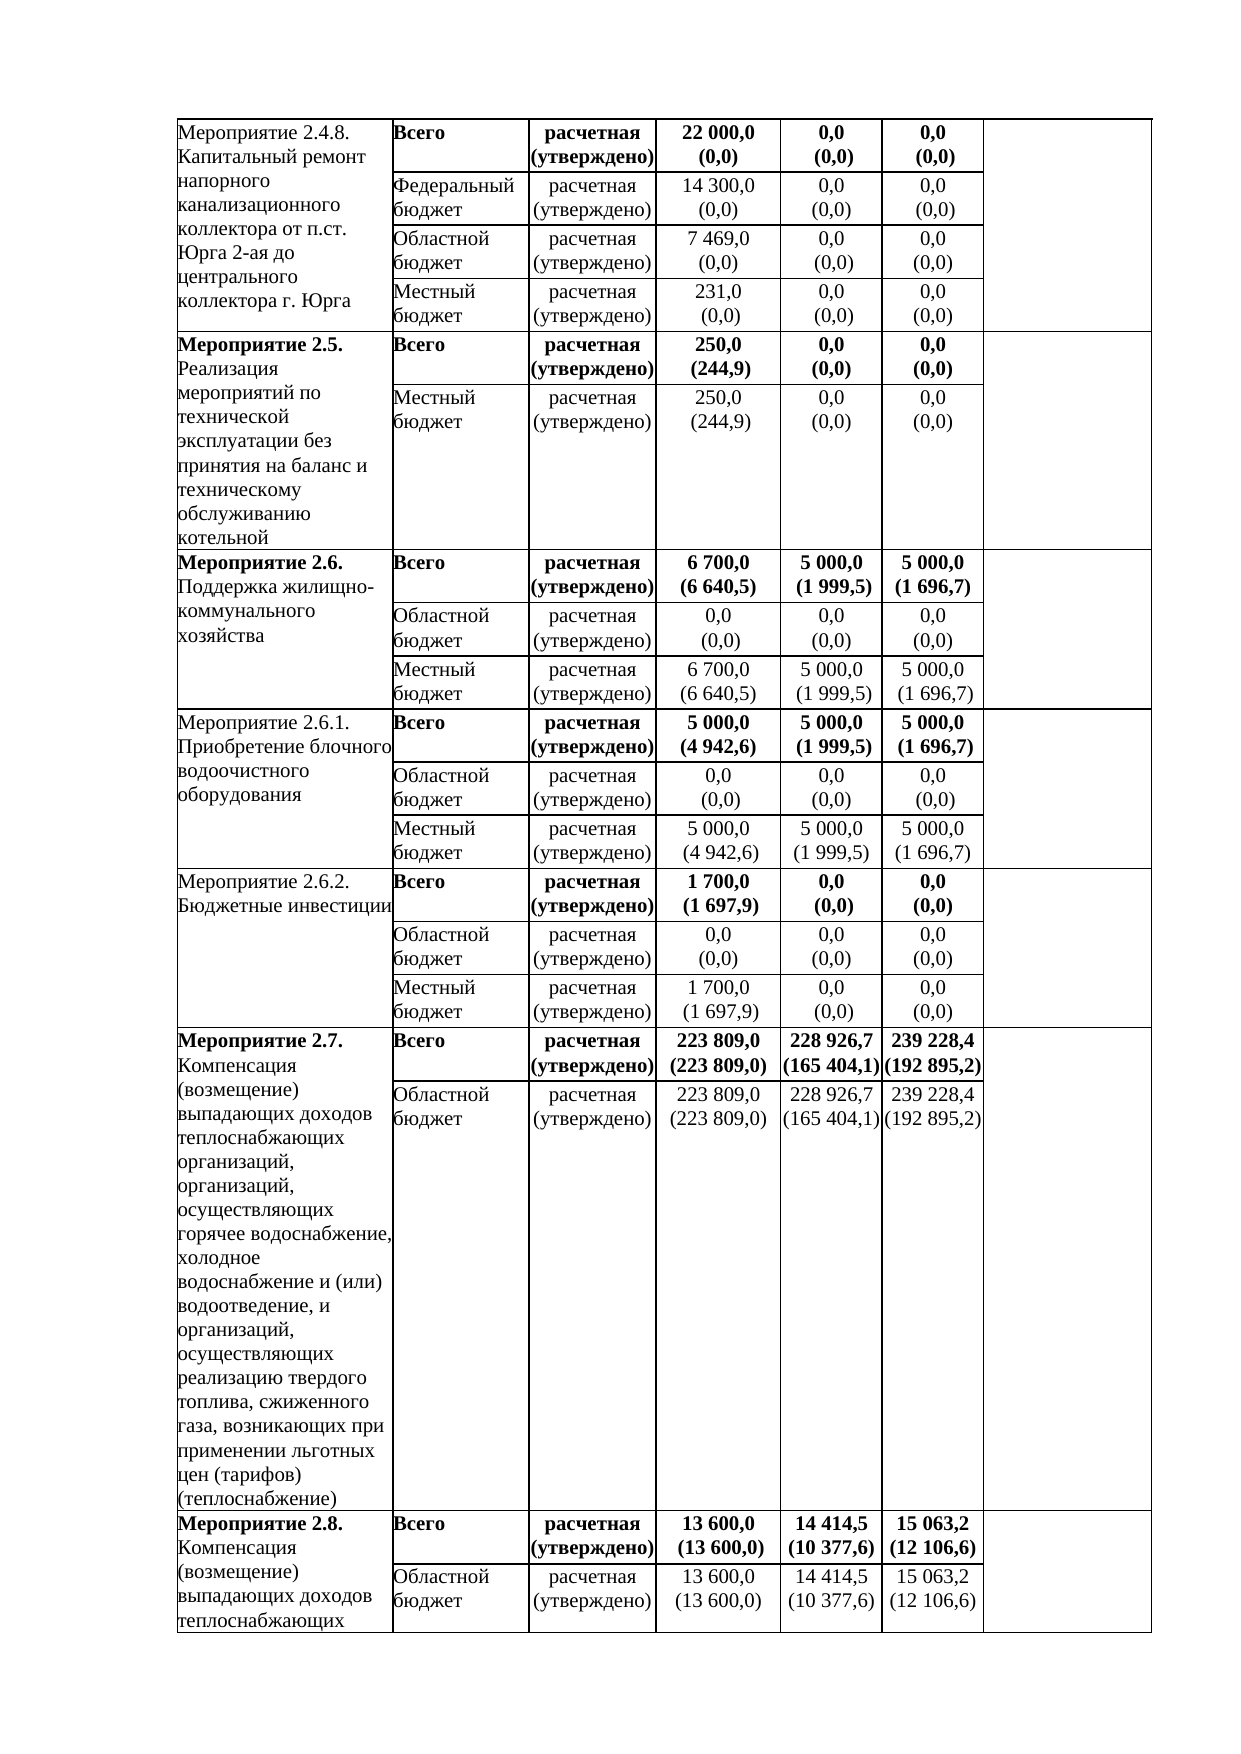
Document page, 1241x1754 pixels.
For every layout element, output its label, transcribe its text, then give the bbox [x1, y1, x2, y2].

table_cell 231,0 (0,0) [657, 279, 780, 331]
table_cell 0,0 (0,0) [781, 120, 881, 171]
table_cell Областной бюджет [394, 603, 528, 655]
table_cell [984, 1511, 1151, 1632]
table_cell [984, 120, 1151, 331]
table_cell Мероприятие 2.5. Реализация мероприятий по технической эксплуатации без принятия на баланс и техническому обслуживанию котельной [178, 332, 392, 549]
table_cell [530, 120, 655, 171]
table_cell Областной бюджет [394, 1082, 528, 1510]
table_cell 0,0 (0,0) [883, 120, 983, 171]
table_cell 14 414,5 (10 377,6) [781, 1565, 881, 1632]
table_cell расчетная (утверждено) [530, 550, 655, 602]
table_cell 0,0 (0,0) [781, 279, 881, 331]
table_cell расчетная (утверждено) [530, 763, 655, 814]
table_cell Местный бюджет [394, 975, 528, 1027]
table_cell 0,0 (0,0) [781, 763, 881, 814]
table_cell Всего [394, 869, 528, 921]
table_cell Мероприятие 2.6. Поддержка жилищно-коммунального хозяйства [178, 550, 392, 708]
table_cell 1 700,0 (1 697,9) [657, 975, 780, 1027]
table_cell Всего [394, 550, 528, 602]
table_cell расчетная (утверждено) [530, 1082, 655, 1510]
table_cell Областной бюджет [394, 763, 528, 814]
table_cell 14 300,0 (0,0) [657, 173, 780, 224]
table_cell 0,0 (0,0) [781, 332, 881, 384]
table_cell 0,0 (0,0) [883, 763, 983, 814]
table_cell расчетная (утверждено) [530, 710, 655, 761]
table_cell 15 063,2 (12 106,6) [883, 1565, 983, 1632]
table_cell 228 926,7 (165 404,1) [781, 1028, 881, 1080]
table_cell [984, 332, 1151, 549]
table_cell расчетная (утверждено) [530, 975, 655, 1027]
table_cell 5 000,0 (4 942,6) [657, 710, 780, 761]
table_cell [984, 710, 1151, 867]
table_cell Всего [394, 1511, 528, 1563]
table_cell Мероприятие 2.4.8. Капитальный ремонт напорного канализационного коллектора от п.ст. Юрга 2-ая до центрального коллектора г. Юрга [178, 120, 392, 331]
table_cell Областной бюджет [394, 226, 528, 277]
table_cell 13 600,0 (13 600,0) [657, 1511, 780, 1563]
table_cell Мероприятие 2.8. Компенсация (возмещение) выпадающих доходов теплоснабжающих организаций, организаций, осуществляющих горячее водоснабжение, холодное водоснабжение и (или) водоотведение, и организаций, осуществляющих реализацию твердого топлива, сжиженного газа, возникающих при применении льготных цен (тарифов) (горячее водоснабжение) [178, 1511, 392, 1632]
table_cell расчетная (утверждено) [530, 657, 655, 708]
table_cell 0,0 (0,0) [883, 226, 983, 277]
table_cell 0,0 (0,0) [657, 603, 780, 655]
table_cell 5 000,0 (1 696,7) [883, 710, 983, 761]
table_cell 0,0 (0,0) [781, 975, 881, 1027]
table_cell Всего [394, 332, 528, 384]
table_cell 0,0 (0,0) [883, 869, 983, 921]
table_cell 0,0 (0,0) [883, 385, 983, 549]
table_cell Местный бюджет [394, 279, 528, 331]
table_cell 5 000,0 (1 999,5) [781, 710, 881, 761]
table_cell 0,0 (0,0) [781, 603, 881, 655]
table_cell 0,0 (0,0) [657, 922, 780, 974]
table_cell 5 000,0 (1 999,5) [781, 550, 881, 602]
table_cell расчетная (утверждено) [530, 922, 655, 974]
table_cell Мероприятие 2.6.2. Бюджетные инвестиции [178, 869, 392, 1027]
table_cell 15 063,2 (12 106,6) [883, 1511, 983, 1563]
table_cell 250,0 (244,9) [657, 332, 780, 384]
table_cell 5 000,0 (4 942,6) [657, 816, 780, 867]
table_cell Мероприятие 2.7. Компенсация (возмещение) выпадающих доходов теплоснабжающих организаций, организаций, осуществляющих горячее водоснабжение, холодное водоснабжение и (или) водоотведение, и организаций, осуществляющих реализацию твердого топлива, сжиженного газа, возникающих при применении льготных цен (тарифов) (теплоснабжение) [178, 1028, 392, 1510]
table_cell расчетная (утверждено) [530, 1511, 655, 1563]
table_cell Всего [394, 1028, 528, 1080]
table_cell 239 228,4 (192 895,2) [883, 1028, 983, 1080]
table_cell 6 700,0 (6 640,5) [657, 550, 780, 602]
table_cell расчетная (утверждено) [530, 226, 655, 277]
table_cell расчетная (утверждено) [530, 1028, 655, 1080]
table_cell Всего [394, 710, 528, 761]
table_cell 0,0 (0,0) [883, 279, 983, 331]
table_cell 5 000,0 (1 999,5) [781, 816, 881, 867]
table_cell 0,0 (0,0) [657, 763, 780, 814]
table_cell 0,0 (0,0) [781, 385, 881, 549]
table_cell 22 000,0 (0,0) [657, 120, 780, 171]
table_cell Местный бюджет [394, 385, 528, 549]
table_cell 0,0 (0,0) [781, 869, 881, 921]
table_cell 0,0 (0,0) [781, 922, 881, 974]
table_cell 0,0 (0,0) [883, 975, 983, 1027]
table_cell 223 809,0 (223 809,0) [657, 1082, 780, 1510]
table_cell [984, 1028, 1151, 1510]
table_cell 13 600,0 (13 600,0) [657, 1565, 780, 1632]
table_cell 0,0 (0,0) [883, 173, 983, 224]
table_cell Всего [394, 120, 528, 171]
table_cell 7 469,0 (0,0) [657, 226, 780, 277]
table_cell 239 228,4 (192 895,2) [883, 1082, 983, 1510]
table_cell расчетная (утверждено) [530, 173, 655, 224]
table_cell расчетная (утверждено) [530, 279, 655, 331]
table_cell расчетная (утверждено) [530, 332, 655, 384]
table_cell 0,0 (0,0) [781, 173, 881, 224]
table_cell 250,0 (244,9) [657, 385, 780, 549]
table_cell 223 809,0 (223 809,0) [657, 1028, 780, 1080]
table_cell Мероприятие 2.6.1. Приобретение блочного водоочистного оборудования [178, 710, 392, 867]
table_cell [984, 869, 1151, 1027]
table_cell Федеральный бюджет [394, 173, 528, 224]
table_cell расчетная (утверждено) [530, 869, 655, 921]
table_cell 5 000,0 (1 696,7) [883, 657, 983, 708]
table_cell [530, 1565, 655, 1632]
table_cell 5 000,0 (1 696,7) [883, 816, 983, 867]
table_cell 228 926,7 (165 404,1) [781, 1082, 881, 1510]
table_cell 0,0 (0,0) [883, 922, 983, 974]
table_cell [984, 550, 1151, 708]
table_cell 0,0 (0,0) [883, 603, 983, 655]
table_cell 5 000,0 (1 999,5) [781, 657, 881, 708]
table_cell Областной бюджет [394, 1565, 528, 1632]
table_cell 0,0 (0,0) [883, 332, 983, 384]
table_cell 14 414,5 (10 377,6) [781, 1511, 881, 1563]
table_cell Областной бюджет [394, 922, 528, 974]
table_cell 0,0 (0,0) [781, 226, 881, 277]
table_cell Местный бюджет [394, 816, 528, 867]
table_cell расчетная (утверждено) [530, 385, 655, 549]
table_cell 6 700,0 (6 640,5) [657, 657, 780, 708]
table_cell расчетная (утверждено) [530, 816, 655, 867]
table_cell Местный бюджет [394, 657, 528, 708]
table_cell 1 700,0 (1 697,9) [657, 869, 780, 921]
table_cell расчетная (утверждено) [530, 603, 655, 655]
table_cell 5 000,0 (1 696,7) [883, 550, 983, 602]
